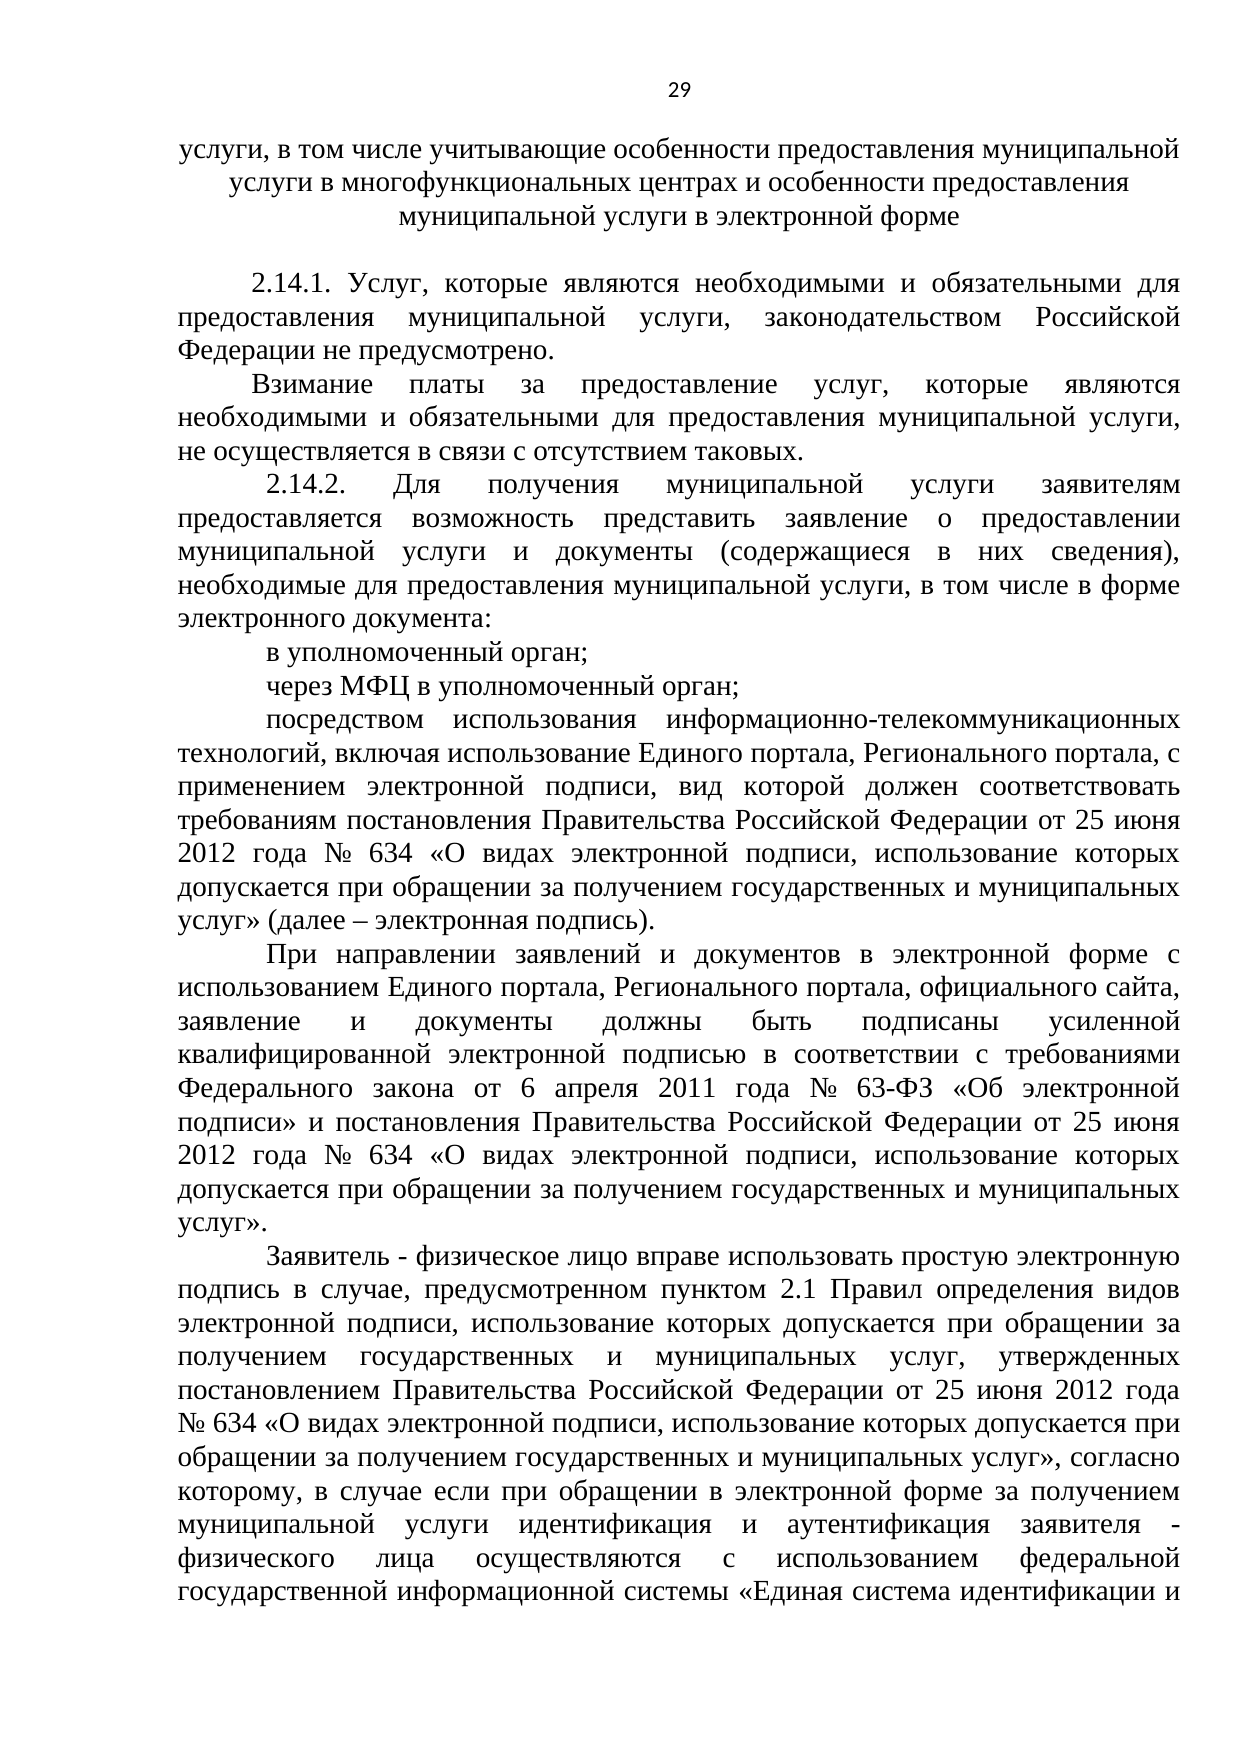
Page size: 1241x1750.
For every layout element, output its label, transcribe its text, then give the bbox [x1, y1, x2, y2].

text 2.14.1. Услуг, которые являются необходимыми и обязательными для предоставления муниципальной услуги, законодательством Российской Федерации не предусмотрено. [177, 265, 1181, 366]
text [177, 1238, 1181, 1607]
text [177, 131, 1181, 232]
text При направлении заявлений и документов в электронной форме с использованием Единого портала, Регионального портала, официального сайта, заявление и документы должны быть подписаны усиленной квалифицированной электронной подписью в соответствии с требованиями Федерального закона от 6 апреля 2011 года № 63-ФЗ «Об электронной подписи» и постановления Правительства Российской Федерации от 25 июня 2012 года № 634 «О видах электронной подписи, использование которых допускается при обращении за получением государственных и муниципальных услуг». [177, 936, 1181, 1238]
text в уполномоченный орган; [177, 634, 1181, 668]
text 2.14.2. Для получения муниципальной услуги заявителям предоставляется возможность представить заявление о предоставлении муниципальной услуги и документы (содержащиеся в них сведения), необходимые для предоставления муниципальной услуги, в том числе в форме электронного документа: [177, 466, 1181, 634]
text Взимание платы за предоставление услуг, которые являются необходимыми и обязательными для предоставления муниципальной услуги, не осуществляется в связи с отсутствием таковых. [177, 366, 1181, 466]
text через МФЦ в уполномоченный орган; [177, 668, 1181, 701]
text посредством использования информационно-телекоммуникационных технологий, включая использование Единого портала, Регионального портала, с применением электронной подписи, вид которой должен соответствовать требованиям постановления Правительства Российской Федерации от 25 июня 2012 года № 634 «О видах электронной подписи, использование которых допускается при обращении за получением государственных и муниципальных услуг» (далее – электронная подпись). [177, 701, 1181, 936]
